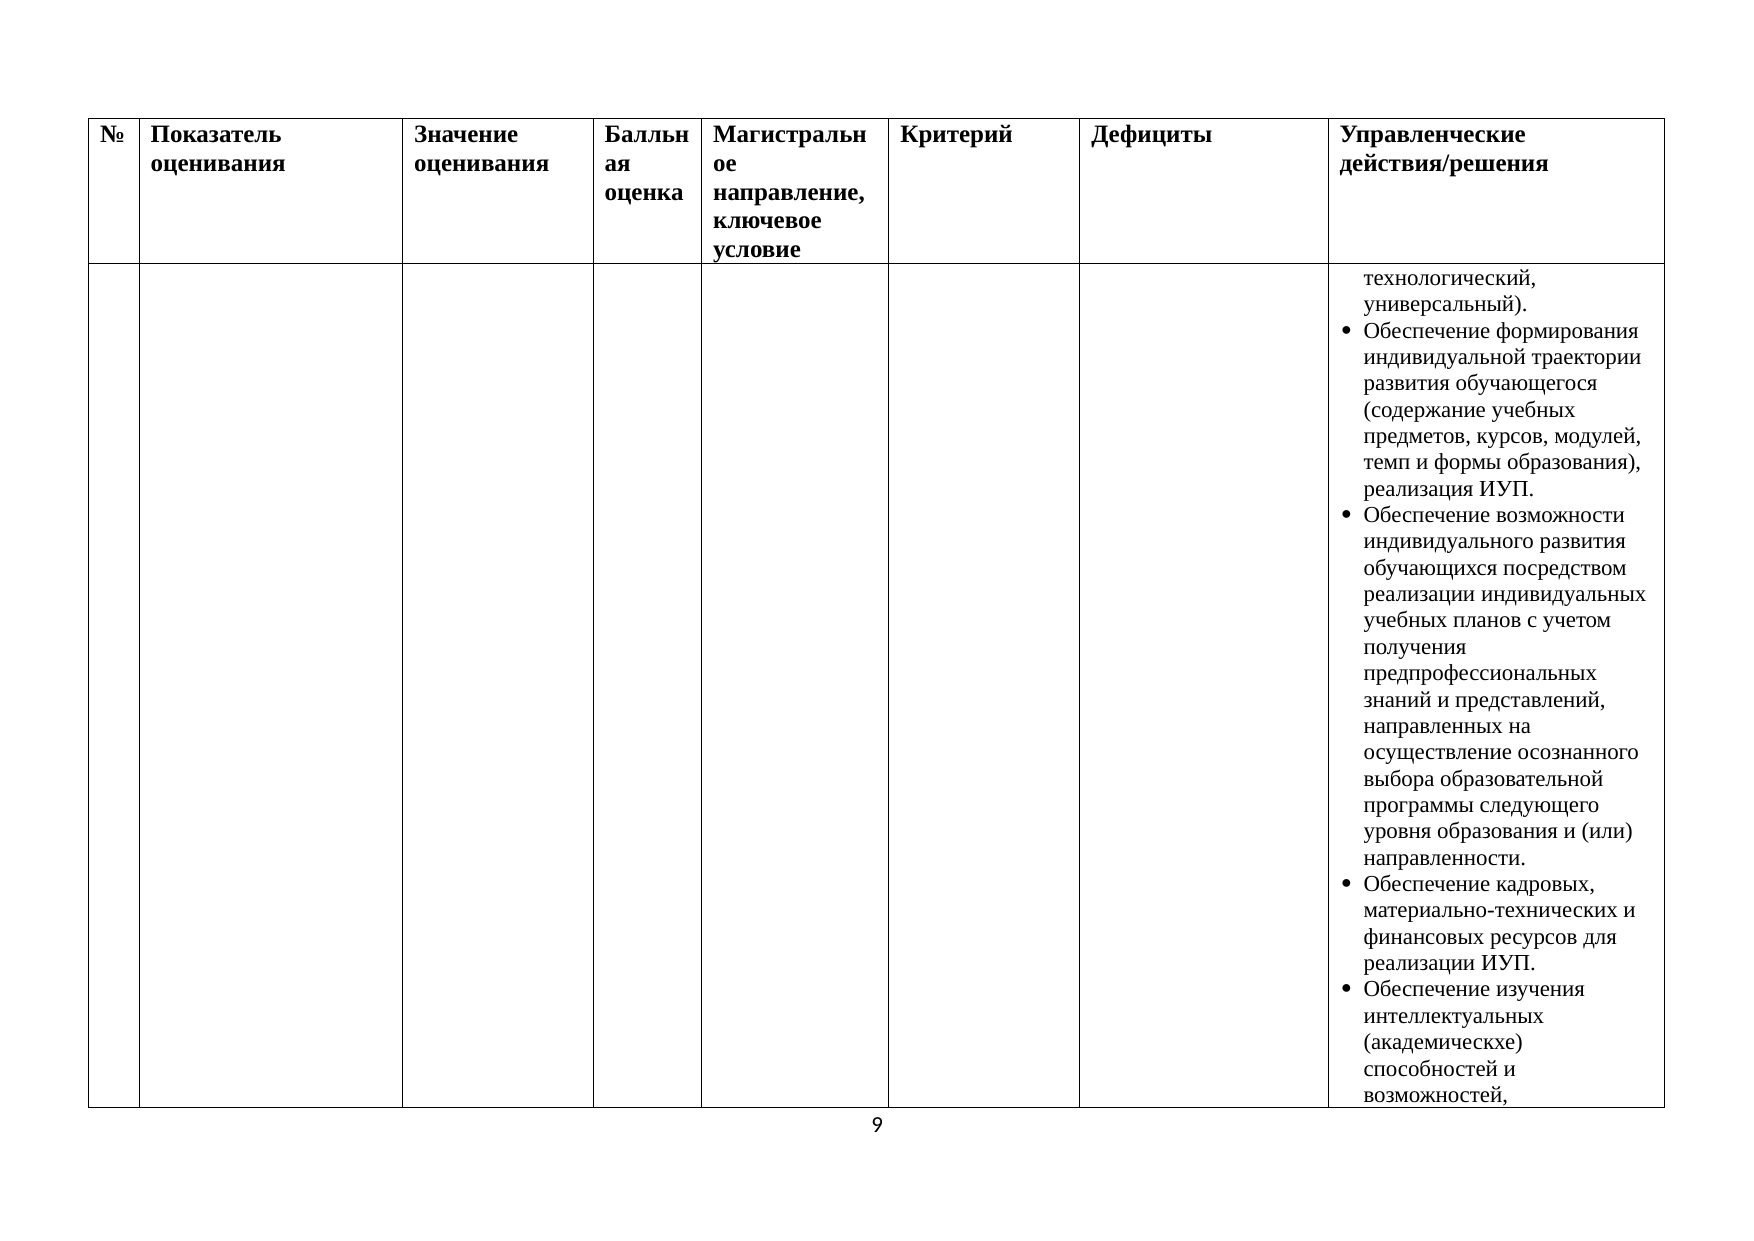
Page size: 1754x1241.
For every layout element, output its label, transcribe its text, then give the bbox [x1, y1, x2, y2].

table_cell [1329, 264, 1664, 1107]
table_header Дефициты [1080, 119, 1328, 263]
table_header Балльная оценка [594, 119, 701, 263]
table_header Магистральное направление, ключевое условие [702, 119, 888, 263]
table_header Значение оценивания [403, 119, 593, 263]
table_header Критерий [889, 119, 1079, 263]
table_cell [1080, 264, 1328, 1107]
table_header Показатель оценивания [140, 119, 402, 263]
table_header Управленческие действия/решения [1329, 119, 1664, 263]
table_header № [89, 119, 139, 263]
